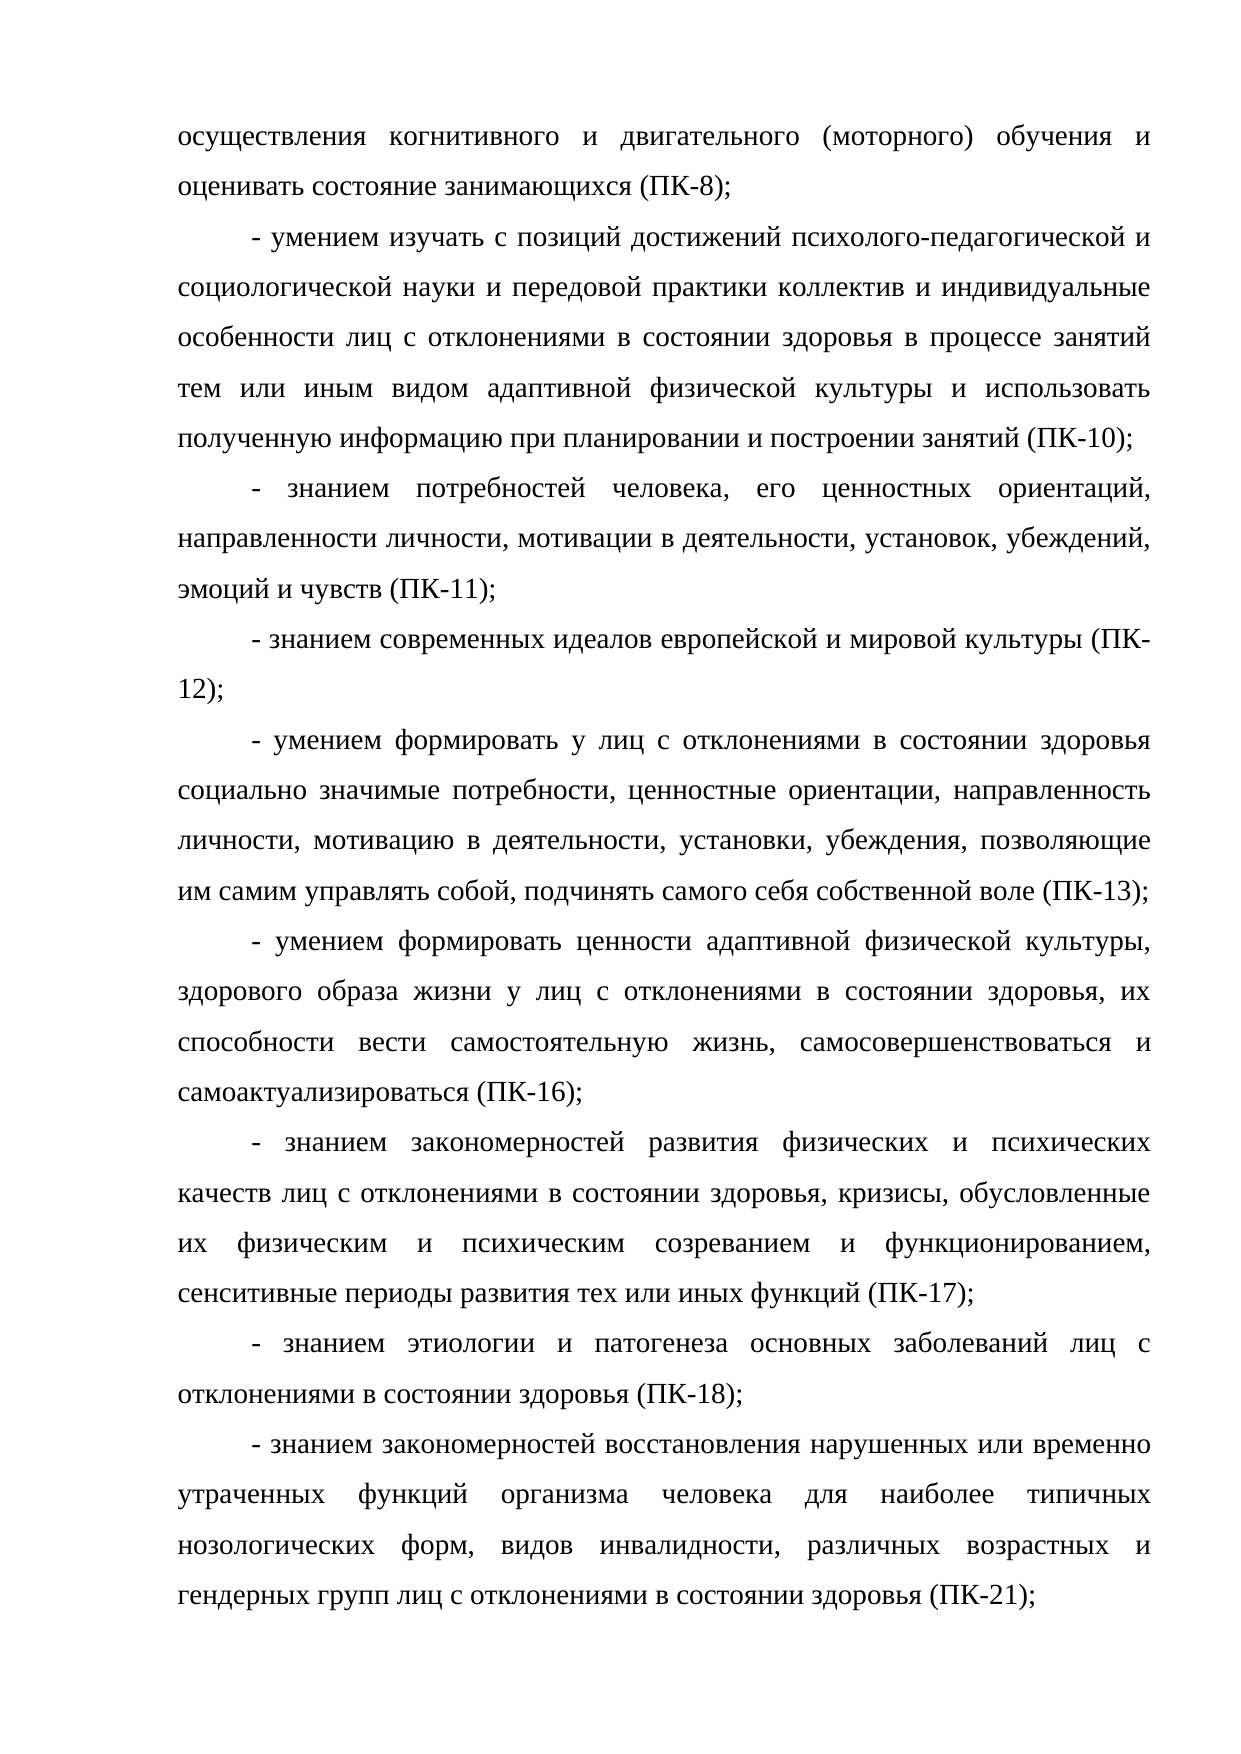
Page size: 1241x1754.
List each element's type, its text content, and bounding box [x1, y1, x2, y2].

text - знанием этиологии и патогенеза основных заболеваний лиц с отклонениями в состоянии здоровья (ПК-18); [177, 1326, 1152, 1409]
text - умением формировать у лиц с отклонениями в состоянии здоровья социально значимые потребности, ценностные ориентации, направленность личности, мотивацию в деятельности, установки, убеждения, позволяющие им самим управлять собой, подчинять самого себя собственной воле (ПК-13); [177, 722, 1152, 906]
text - умением формировать ценности адаптивной физической культуры, здорового образа жизни у лиц с отклонениями в состоянии здоровья, их способности вести самостоятельную жизнь, самосовершенствоваться и самоактуализироваться (ПК-16); [177, 923, 1152, 1108]
text - знанием потребностей человека, его ценностных ориентаций, направленности личности, мотивации в деятельности, установок, убеждений, эмоций и чувств (ПК-11); [177, 470, 1152, 604]
text - умением изучать с позиций достижений психолого-педагогической и социологической науки и передовой практики коллектив и индивидуальные особенности лиц с отклонениями в состоянии здоровья в процессе занятий тем или иным видом адаптивной физической культуры и использовать полученную информацию при планировании и построении занятий (ПК-10); [177, 219, 1152, 453]
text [177, 118, 1152, 202]
text - знанием современных идеалов европейской и мировой культуры (ПК-12); [177, 621, 1152, 705]
text - знанием закономерностей восстановления нарушенных или временно утраченных функций организма человека для наиболее типичных нозологических форм, видов инвалидности, различных возрастных и гендерных групп лиц с отклонениями в состоянии здоровья (ПК-21); [177, 1426, 1152, 1611]
text - знанием закономерностей развития физических и психических качеств лиц с отклонениями в состоянии здоровья, кризисы, обусловленные их физическим и психическим созреванием и функционированием, сенситивные периоды развития тех или иных функций (ПК-17); [177, 1124, 1152, 1309]
